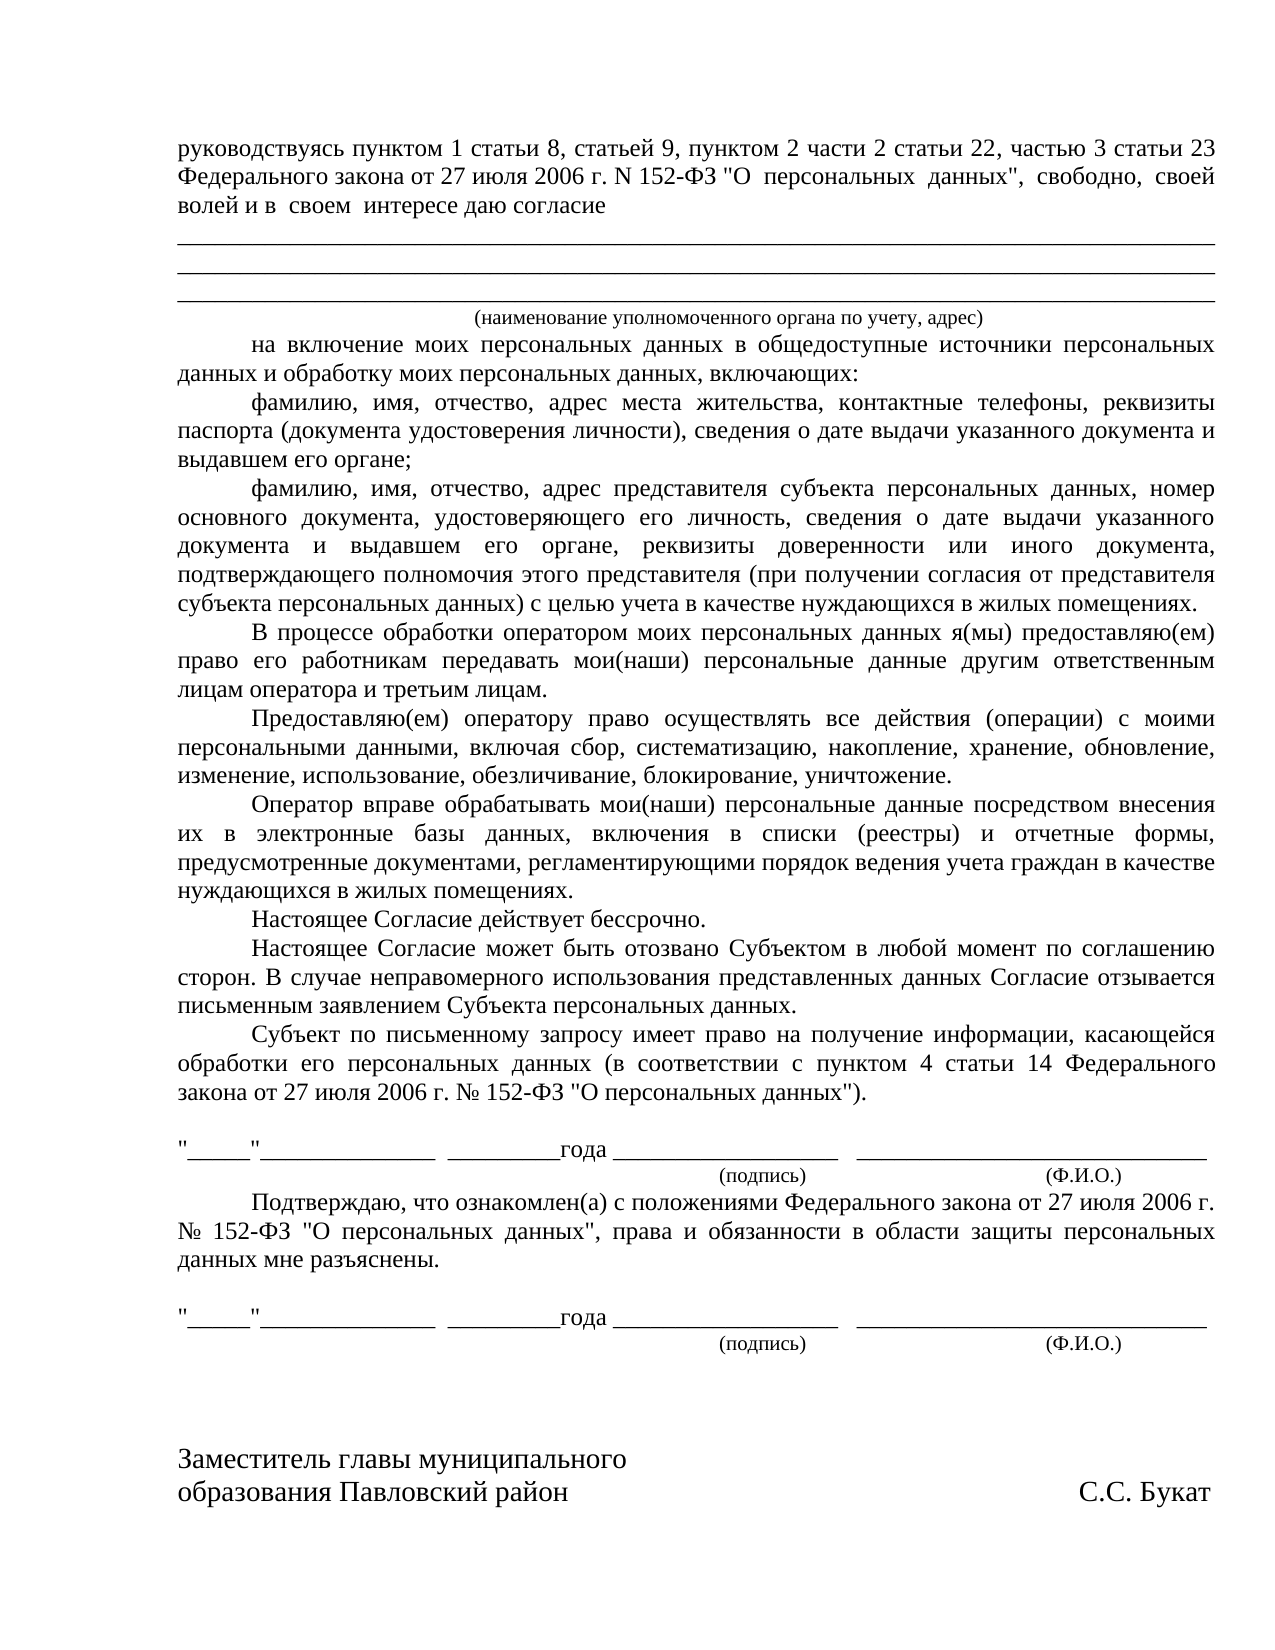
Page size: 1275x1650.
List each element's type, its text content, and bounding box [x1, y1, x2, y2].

text ___________________________________________________________________________________ [177, 219, 1216, 248]
text (наименование уполномоченного органа по учету, адрес) [177, 305, 1216, 329]
text (подпись) (Ф.И.О.) [177, 1163, 1216, 1187]
text "_____"______________ _________года __________________ ____________________________ [177, 1134, 1216, 1163]
text (подпись) (Ф.И.О.) [177, 1331, 1216, 1355]
text образования Павловский район С.С. Букат [177, 1474, 1216, 1508]
text Заместитель главы муниципального [177, 1441, 1216, 1474]
text на включение моих персональных данных в общедоступные источники персональных данных и обработку моих персональных данных, включающих: [177, 329, 1216, 387]
text ___________________________________________________________________________________ [177, 276, 1216, 305]
text фамилию, имя, отчество, адрес места жительства, контактные телефоны, реквизиты паспорта (документа удостоверения личности), сведения о дате выдачи указанного документа и выдавшем его органе; [177, 387, 1216, 473]
text Оператор вправе обрабатывать мои(наши) персональные данные посредством внесения их в электронные базы данных, включения в списки (реестры) и отчетные формы, предусмотренные документами, регламентирующими порядок ведения учета граждан в качестве нуждающихся в жилых помещениях. [177, 789, 1216, 904]
text В процессе обработки оператором моих персональных данных я(мы) предоставляю(ем) право его работникам передавать мои(наши) персональные данные другим ответственным лицам оператора и третьим лицам. [177, 617, 1216, 703]
text Субъект по письменному запросу имеет право на получение информации, касающейся обработки его персональных данных (в соответствии с пунктом 4 статьи 14 Федерального закона от 27 июля 2006 г. № 152-ФЗ "О персональных данных"). [177, 1019, 1216, 1105]
text ___________________________________________________________________________________ [177, 248, 1216, 276]
text Настоящее Согласие может быть отозвано Субъектом в любой момент по соглашению сторон. В случае неправомерного использования представленных данных Согласие отзывается письменным заявлением Субъекта персональных данных. [177, 933, 1216, 1019]
text руководствуясь пунктом 1 статьи 8, статьей 9, пунктом 2 части 2 статьи 22, частью 3 статьи 23 Федерального закона от 27 июля 2006 г. N 152-ФЗ "О персональных данных", свободно, своей волей и в своем интересе даю согласие [177, 118, 1216, 219]
text Настоящее Согласие действует бессрочно. [177, 904, 1216, 933]
text "_____"______________ _________года __________________ ____________________________ [177, 1302, 1216, 1331]
text Предоставляю(ем) оператору право осуществлять все действия (операции) с моими персональными данными, включая сбор, систематизацию, накопление, хранение, обновление, изменение, использование, обезличивание, блокирование, уничтожение. [177, 703, 1216, 789]
text Подтверждаю, что ознакомлен(а) с положениями Федерального закона от 27 июля 2006 г. № 152-ФЗ "О персональных данных", права и обязанности в области защиты персональных данных мне разъяснены. [177, 1187, 1216, 1273]
text фамилию, имя, отчество, адрес представителя субъекта персональных данных, номер основного документа, удостоверяющего его личность, сведения о дате выдачи указанного документа и выдавшем его органе, реквизиты доверенности или иного документа, подтверждающего полномочия этого представителя (при получении согласия от представителя субъекта персональных данных) с целью учета в качестве нуждающихся в жилых помещениях. [177, 473, 1216, 617]
